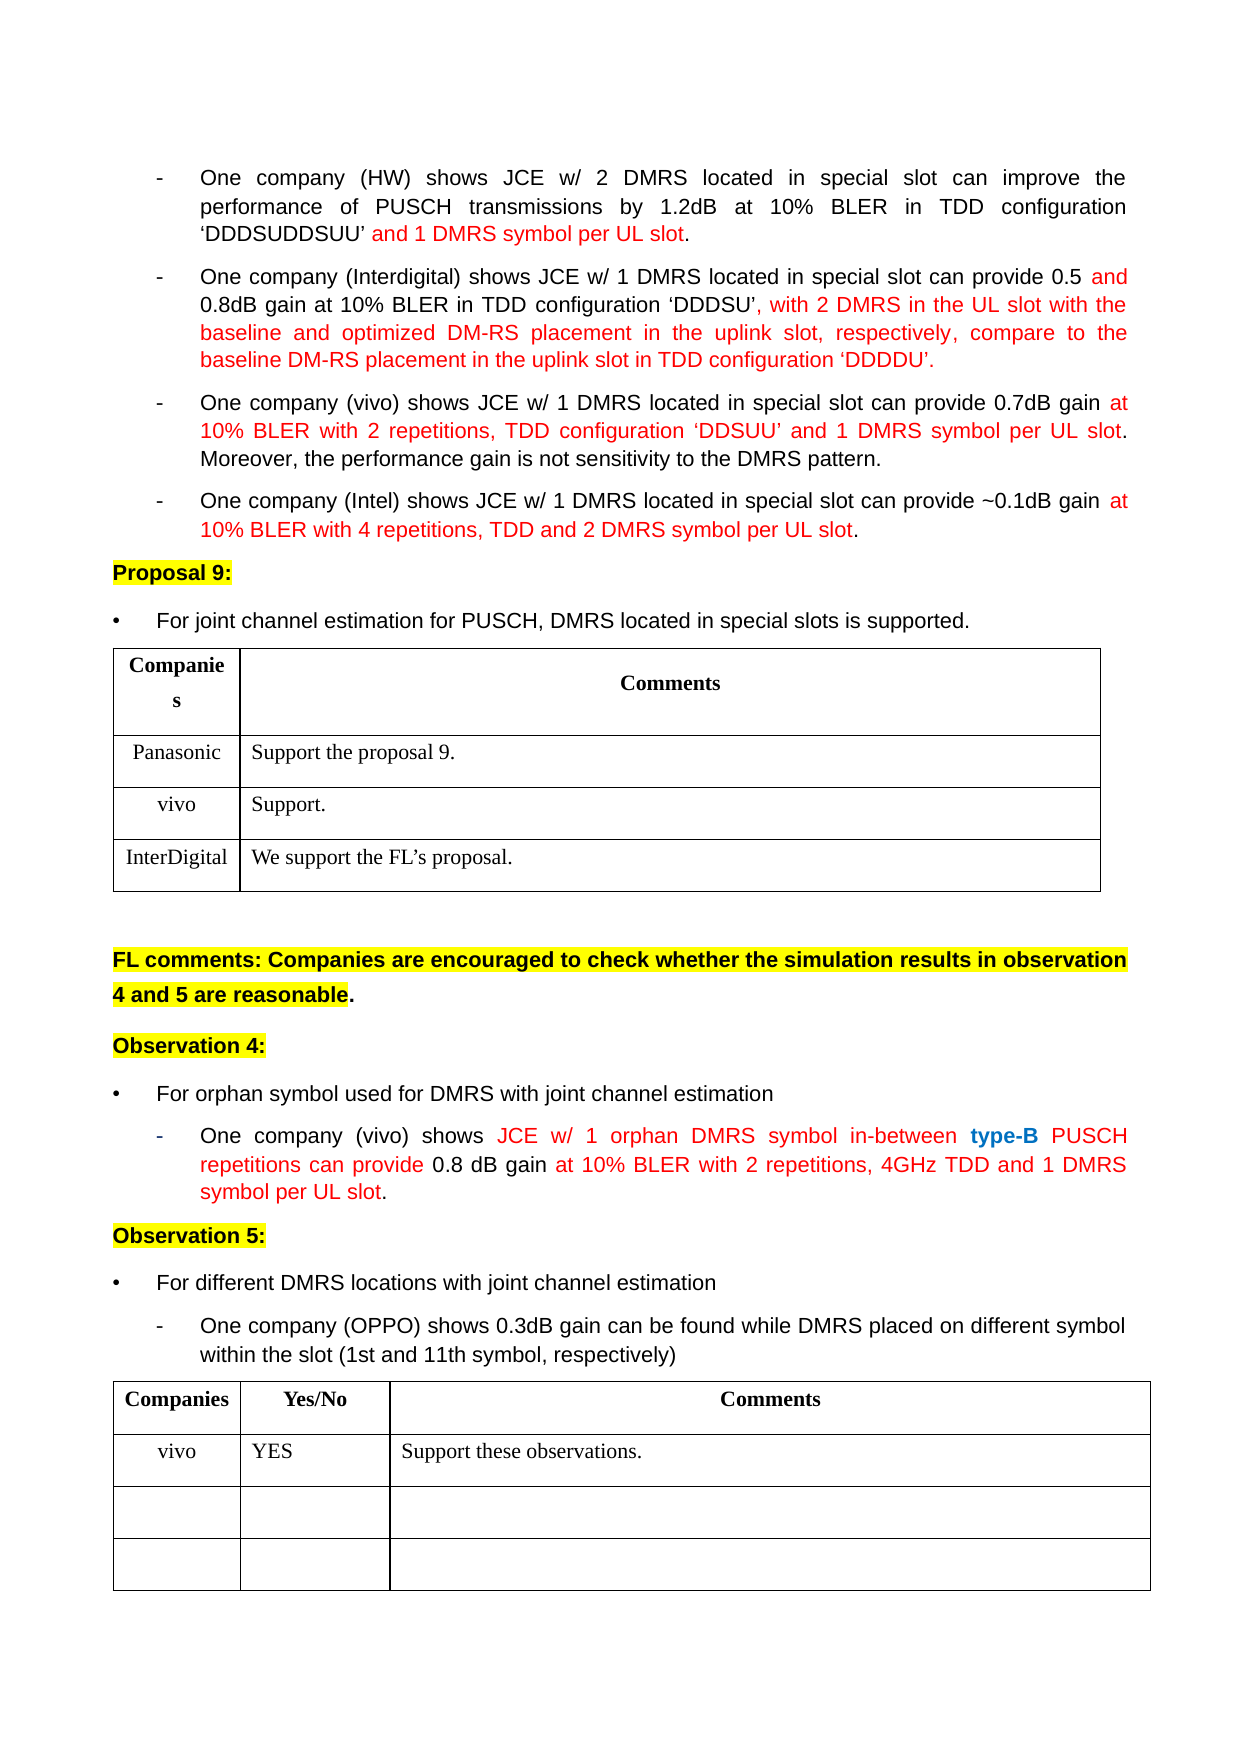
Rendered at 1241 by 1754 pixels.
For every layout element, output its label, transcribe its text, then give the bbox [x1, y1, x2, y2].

list One company (vivo) shows JCE w/ 1 DMRS located in special slot can provide 0.7dB gain at 10% BLER with 2 repetitions, TDD configuration ‘DDSUU’ and 1 DMRS symbol per UL slot. Moreover, the performance gain is not sensitivity to the DMRS pattern. [156, 386, 1128, 471]
table_cell vivo [114, 1435, 240, 1486]
table_cell [391, 1487, 1150, 1538]
table_cell [241, 1487, 389, 1538]
text Proposal 9: [112, 557, 1128, 589]
list For different DMRS locations with joint channel estimation [112, 1270, 1128, 1295]
text FL comments: Companies are encouraged to check whether the simulation results in observation 4 and 5 are reasonable. [112, 943, 1128, 1011]
table_cell We support the FL’s proposal. [241, 840, 1100, 891]
table_cell InterDigital [114, 840, 239, 891]
list One company (OPPO) shows 0.3dB gain can be found while DMRS placed on different symbol within the slot (1st and 11th symbol, respectively) [156, 1310, 1128, 1367]
text Observation 4: [112, 1029, 1128, 1062]
table_cell [391, 1539, 1150, 1590]
list One company (Intel) shows JCE w/ 1 DMRS located in special slot can provide ~0.1dB gain at 10% BLER with 4 repetitions, TDD and 2 DMRS symbol per UL slot. [156, 485, 1128, 542]
table_cell [241, 1539, 389, 1590]
table_header Comments [391, 1382, 1150, 1433]
table_header Companies [114, 649, 239, 734]
list One company (vivo) shows JCE w/ 1 orphan DMRS symbol in-between type-B PUSCH repetitions can provide 0.8 dB gain at 10% BLER with 2 repetitions, 4GHz TDD and 1 DMRS symbol per UL slot. [156, 1120, 1128, 1204]
list For orphan symbol used for DMRS with joint channel estimation [112, 1081, 1128, 1106]
table_cell [114, 1539, 240, 1590]
table_cell YES [241, 1435, 389, 1486]
table_header Companies [114, 1382, 240, 1433]
table_cell Support these observations. [391, 1435, 1150, 1486]
table_header Yes/No [241, 1382, 389, 1433]
table_cell Support. [241, 788, 1100, 839]
table_cell vivo [114, 788, 239, 839]
table_cell Support the proposal 9. [241, 736, 1100, 787]
list One company (HW) shows JCE w/ 2 DMRS located in special slot can improve the performance of PUSCH transmissions by 1.2dB at 10% BLER in TDD configuration ‘DDDSUDDSUU’ and 1 DMRS symbol per UL slot. [156, 162, 1128, 246]
table_header Comments [241, 649, 1100, 734]
text Observation 5: [112, 1219, 1128, 1251]
table_cell Panasonic [114, 736, 239, 787]
table_cell [114, 1487, 240, 1538]
list For joint channel estimation for PUSCH, DMRS located in special slots is supported. [112, 608, 1128, 633]
list One company (Interdigital) shows JCE w/ 1 DMRS located in special slot can provide 0.5 and 0.8dB gain at 10% BLER in TDD configuration ‘DDDSU’, with 2 DMRS in the UL slot with the baseline and optimized DM-RS placement in the uplink slot, respectively, compare to the baseline DM-RS placement in the uplink slot in TDD configuration ‘DDDDU’. [156, 261, 1128, 372]
